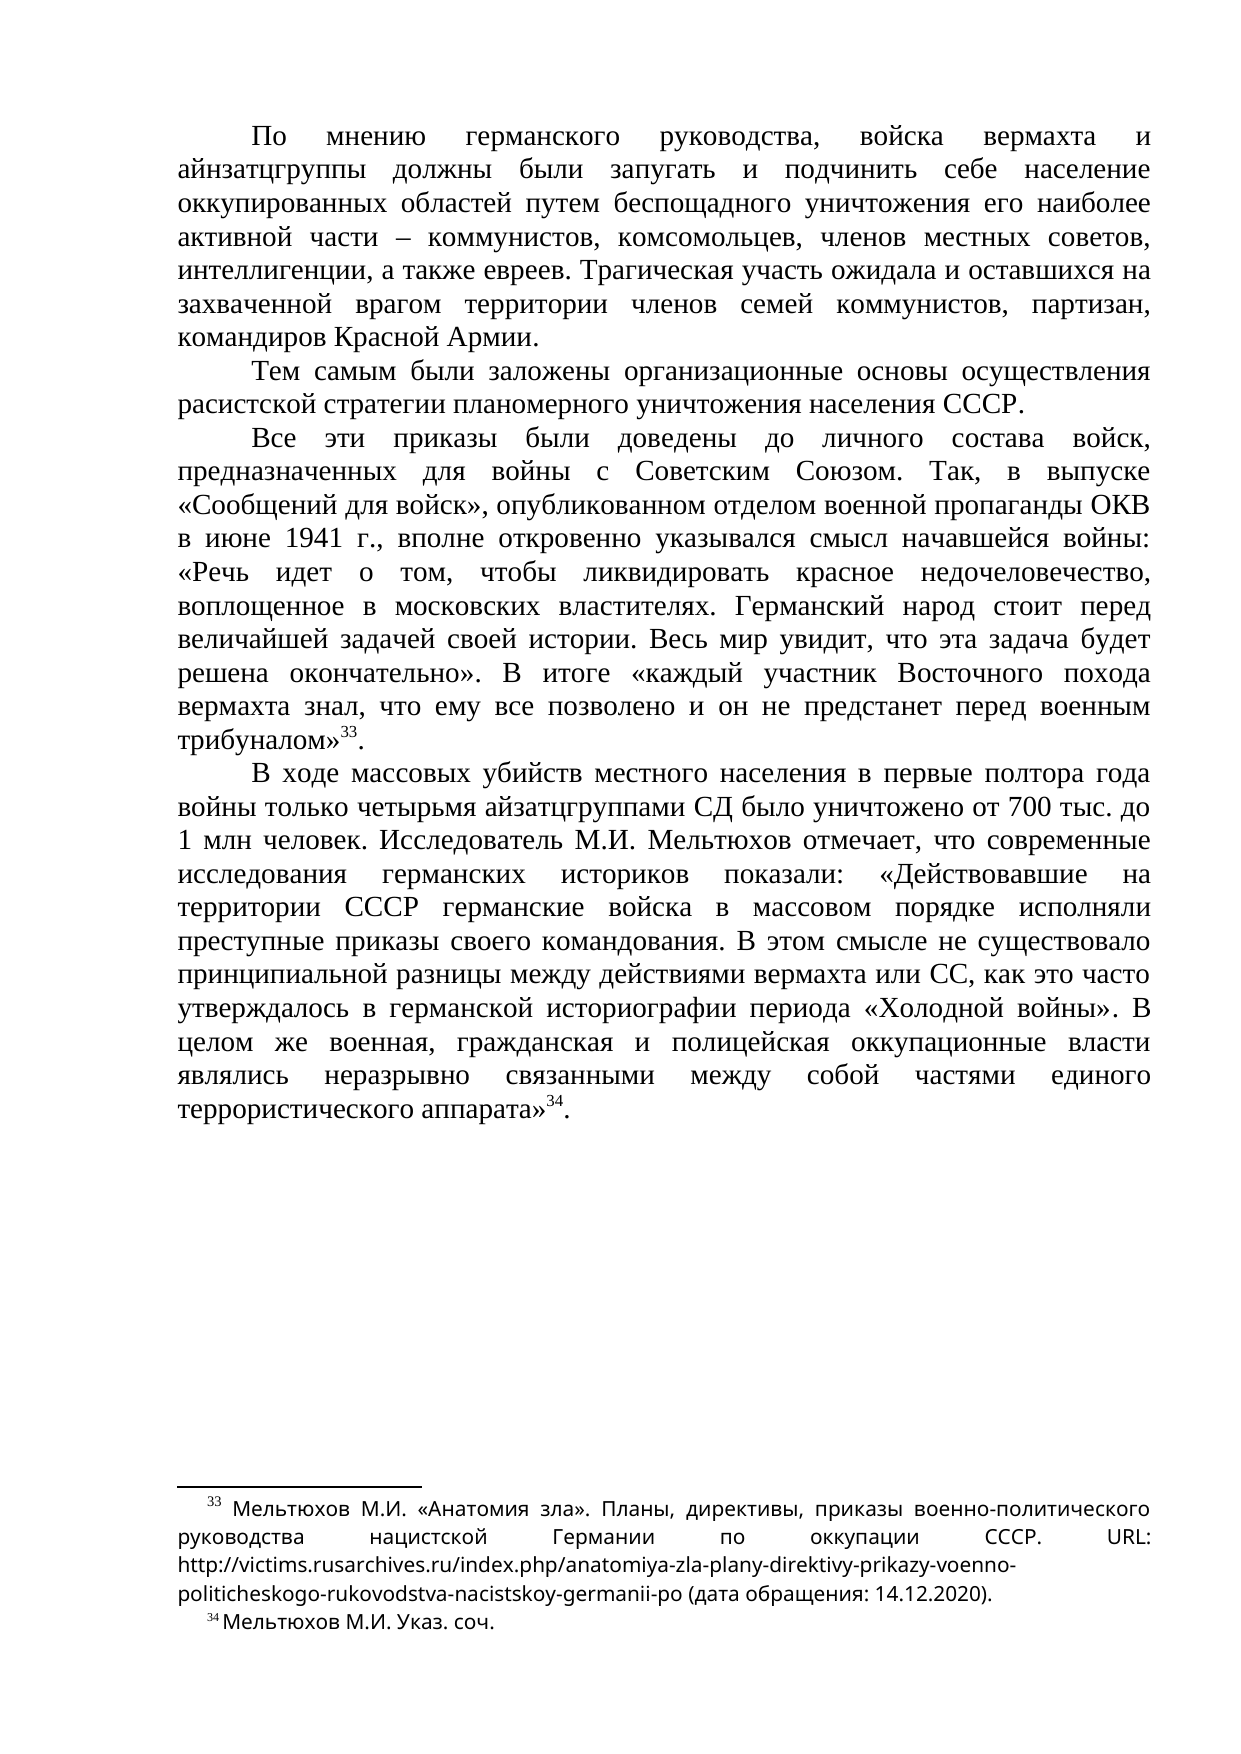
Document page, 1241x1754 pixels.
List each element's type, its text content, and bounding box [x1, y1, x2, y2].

text В ходе массовых убийств местного населения в первые полтора года войны только четырьмя айзатцгруппами СД было уничтожено от 700 тыс. до 1 млн человек. Исследователь М.И. Мельтюхов отмечает, что современные исследования германских историков показали: «Действовавшие на территории СССР германские войска в массовом порядке исполняли преступные приказы своего командования. В этом смысле не существовало принципиальной разницы между действиями вермахта или СС, как это часто утверждалось в германской историографии периода «Холодной войны». В целом же военная, гражданская и полицейская оккупационные власти являлись неразрывно связанными между собой частями единого террористического аппарата». [177, 755, 1152, 1124]
text Тем самым были заложены организационные основы осуществления расистской стратегии планомерного уничтожения населения СССР. [177, 353, 1152, 420]
text Все эти приказы были доведены до личного состава войск, предназначенных для войны с Советским Союзом. Так, в выпуске «Сообщений для войск», опубликованном отделом военной пропаганды ОКВ в июне 1941 г., вполне откровенно указывался смысл начавшейся войны: «Речь идет о том, чтобы ликвидировать красное недочеловечество, воплощенное в московских властителях. Германский народ стоит перед величайшей задачей своей истории. Весь мир увидит, что эта задача будет решена окончательно». В итоге «каждый участник Восточного похода вермахта знал, что ему все позволено и он не предстанет перед военным трибуналом». [177, 420, 1152, 755]
text По мнению германского руководства, войска вермахта и айнзатцгруппы должны были запугать и подчинить себе население оккупированных областей путем беспощадного уничтожения его наиболее активной части – коммунистов, комсомольцев, членов местных советов, интеллигенции, а также евреев. Трагическая участь ожидала и оставшихся на захваченной врагом территории членов семей коммунистов, партизан, командиров Красной Армии. [177, 118, 1152, 353]
